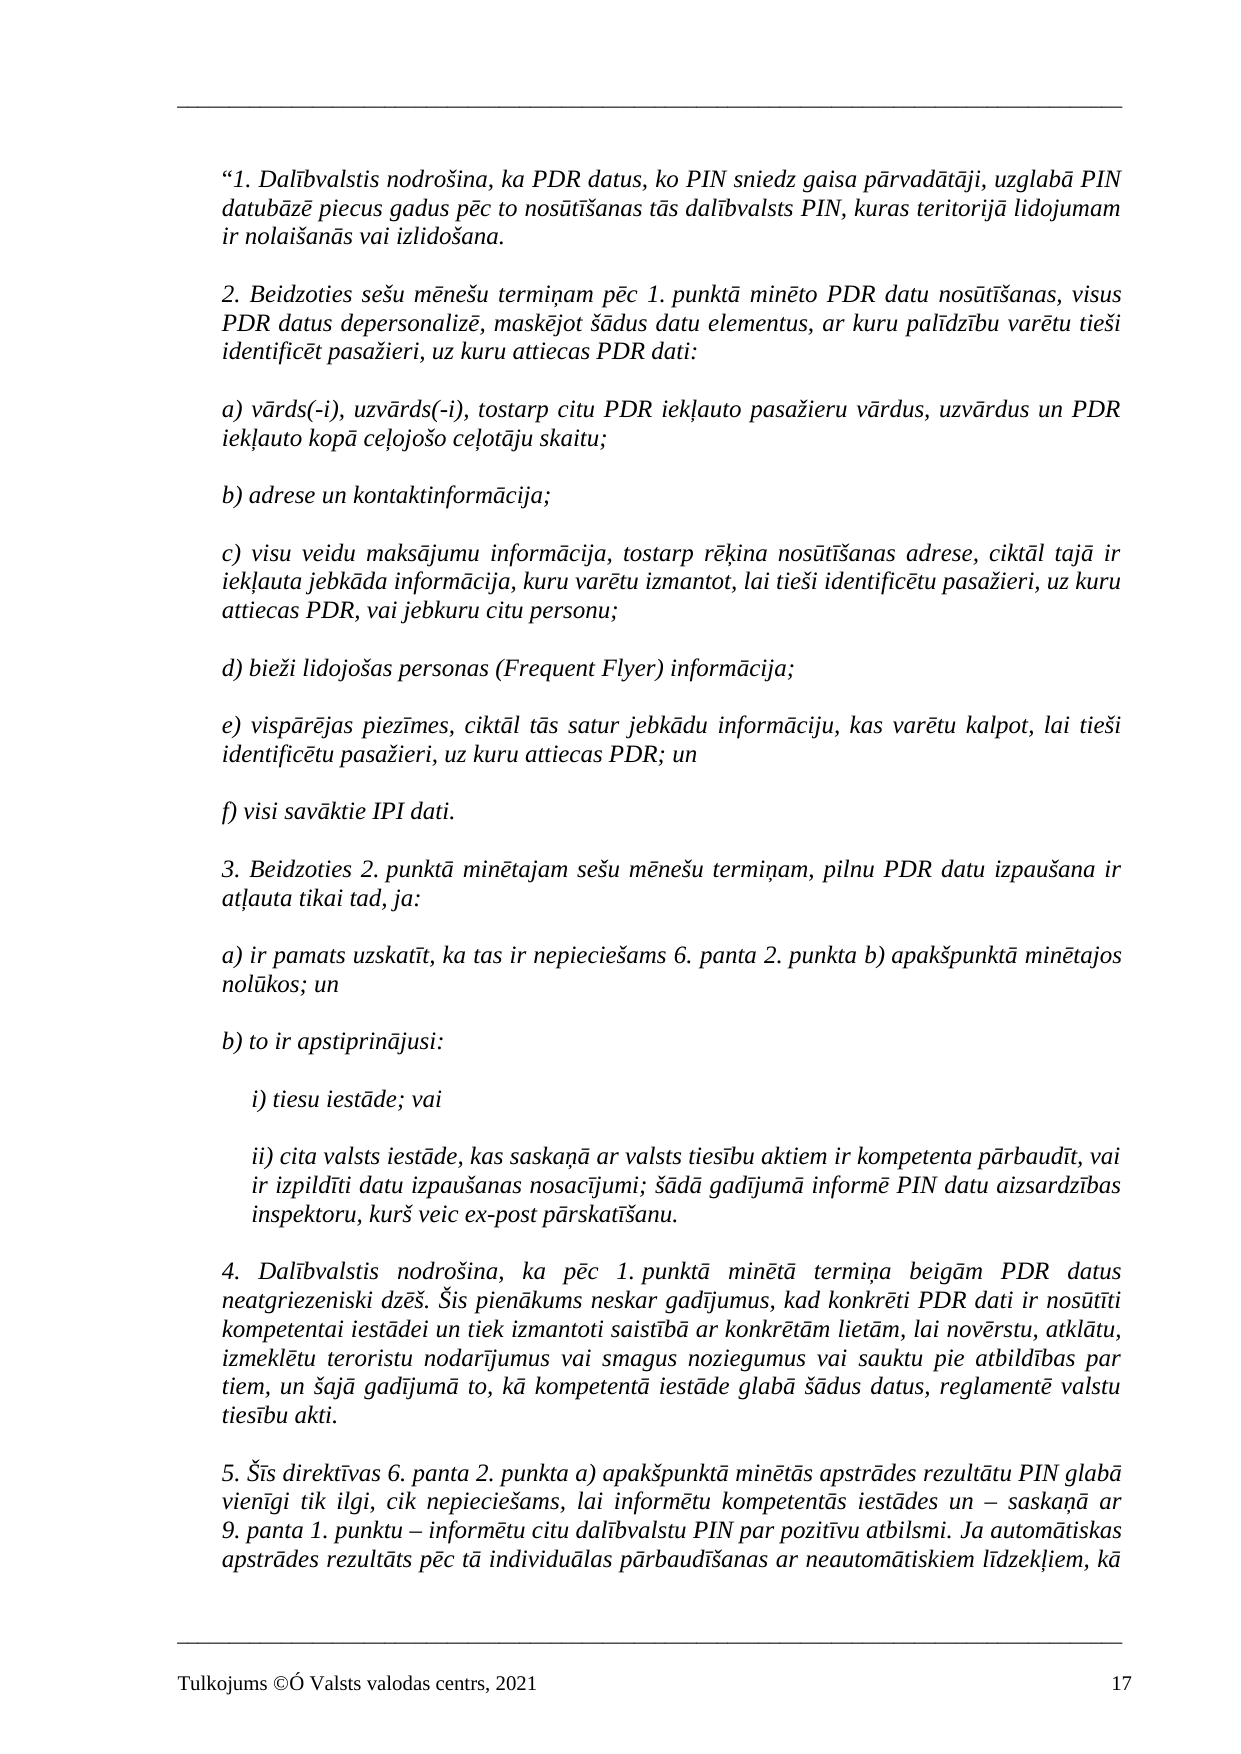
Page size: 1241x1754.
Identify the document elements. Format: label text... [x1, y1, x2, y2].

text 3. Beidzoties 2. punktā minētajam sešu mēnešu termiņam, pilnu PDR datu izpaušana ir atļauta tikai tad, ja: [222, 854, 1122, 911]
text e) vispārējas piezīmes, ciktāl tās satur jebkādu informāciju, kas varētu kalpot, lai tieši identificētu pasažieri, uz kuru attiecas PDR; un [222, 710, 1122, 768]
text 2. Beidzoties sešu mēnešu termiņam pēc 1. punktā minēto PDR datu nosūtīšanas, visus PDR datus depersonalizē, maskējot šādus datu elementus, ar kuru palīdzību varētu tieši identificēt pasažieri, uz kuru attiecas PDR dati: [222, 279, 1122, 365]
text b) adrese un kontaktinformācija; [222, 480, 1122, 509]
text c) visu veidu maksājumu informācija, tostarp rēķina nosūtīšanas adrese, ciktāl tajā ir iekļauta jebkāda informācija, kuru varētu izmantot, lai tieši identificētu pasažieri, uz kuru attiecas PDR, vai jebkuru citu personu; [222, 538, 1122, 624]
text f) visi savāktie IPI dati. [222, 796, 1122, 825]
text 4. Dalībvalstis nodrošina, ka pēc 1. punktā minētā termiņa beigām PDR datus neatgriezeniski dzēš. Šis pienākums neskar gadījumus, kad konkrēti PDR dati ir nosūtīti kompetentai iestādei un tiek izmantoti saistībā ar konkrētām lietām, lai novērstu, atklātu, izmeklētu teroristu nodarījumus vai smagus noziegumus vai sauktu pie atbildības par tiem, un šajā gadījumā to, kā kompetentā iestāde glabā šādus datus, reglamentē valstu tiesību akti. [222, 1256, 1122, 1429]
text a) vārds(-i), uzvārds(-i), tostarp citu PDR iekļauto pasažieru vārdus, uzvārdus un PDR iekļauto kopā ceļojošo ceļotāju skaitu; [222, 394, 1122, 451]
text ii) cita valsts iestāde, kas saskaņā ar valsts tiesību aktiem ir kompetenta pārbaudīt, vai ir izpildīti datu izpaušanas nosacījumi; šādā gadījumā informē PIN datu aizsardzības inspektoru, kurš veic ex-post pārskatīšanu. [251, 1141, 1122, 1228]
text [222, 1458, 1122, 1573]
text d) bieži lidojošas personas (Frequent Flyer) informācija; [222, 653, 1122, 681]
text b) to ir apstiprinājusi: [222, 1026, 1122, 1055]
text i) tiesu iestāde; vai [251, 1084, 1122, 1113]
text a) ir pamats uzskatīt, ka tas ir nepieciešams 6. panta 2. punkta b) apakšpunktā minētajos nolūkos; un [222, 940, 1122, 998]
text “1. Dalībvalstis nodrošina, ka PDR datus, ko PIN sniedz gaisa pārvadātāji, uzglabā PIN datubāzē piecus gadus pēc to nosūtīšanas tās dalībvalsts PIN, kuras teritorijā lidojumam ir nolaišanās vai izlidošana. [222, 164, 1122, 250]
